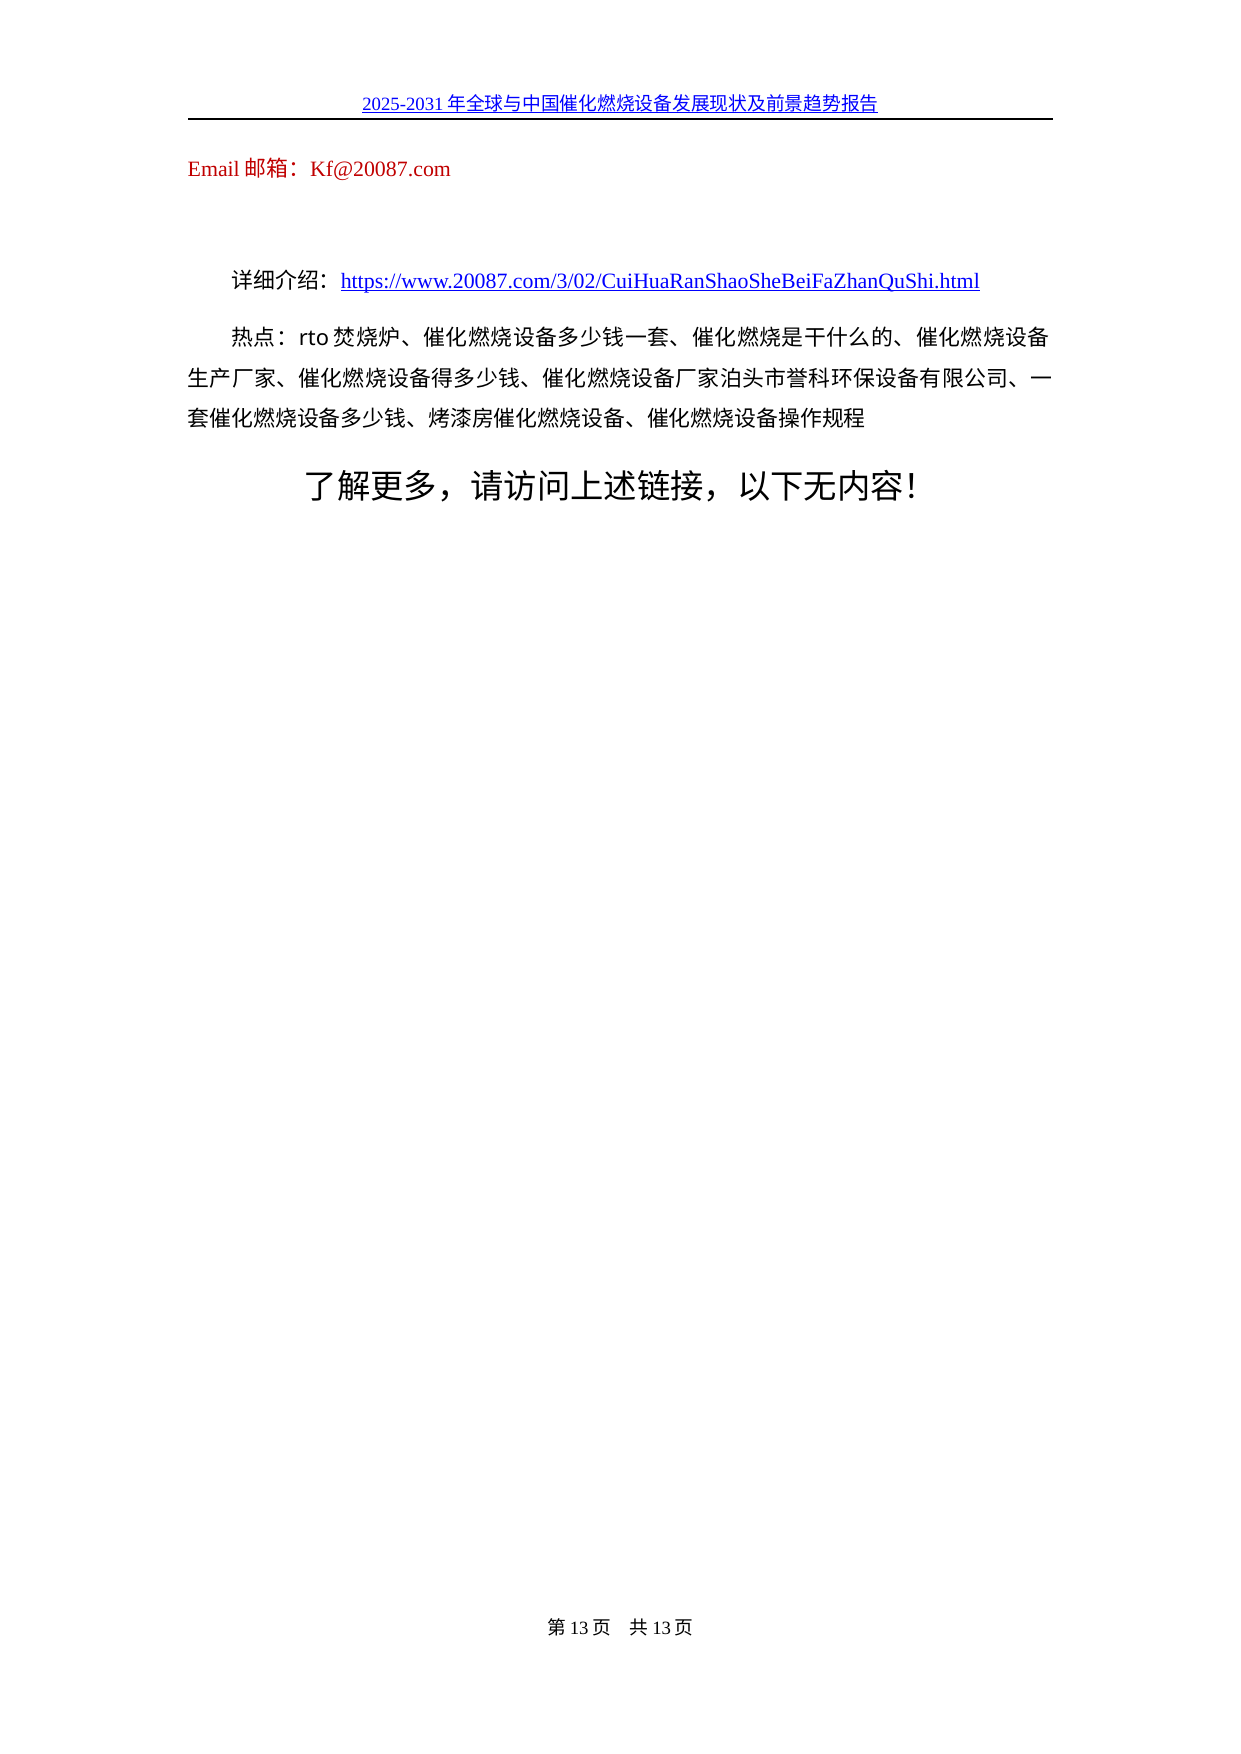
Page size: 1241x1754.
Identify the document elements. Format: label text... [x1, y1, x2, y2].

text 详细介绍：https://www.20087.com/3/02/CuiHuaRanShaoSheBeiFaZhanQuShi.html [187, 263, 1053, 296]
title 了解更多，请访问上述链接，以下无内容！ [187, 451, 1053, 516]
text Email邮箱：Kf@20087.com [187, 150, 1053, 183]
text 热点：rto焚烧炉、催化燃烧设备多少钱一套、催化燃烧是干什么的、催化燃烧设备生产厂家、催化燃烧设备得多少钱、催化燃烧设备厂家泊头市誉科环保设备有限公司、一套催化燃烧设备多少钱、烤漆房催化燃烧设备、催化燃烧设备操作规程 [187, 320, 1053, 433]
